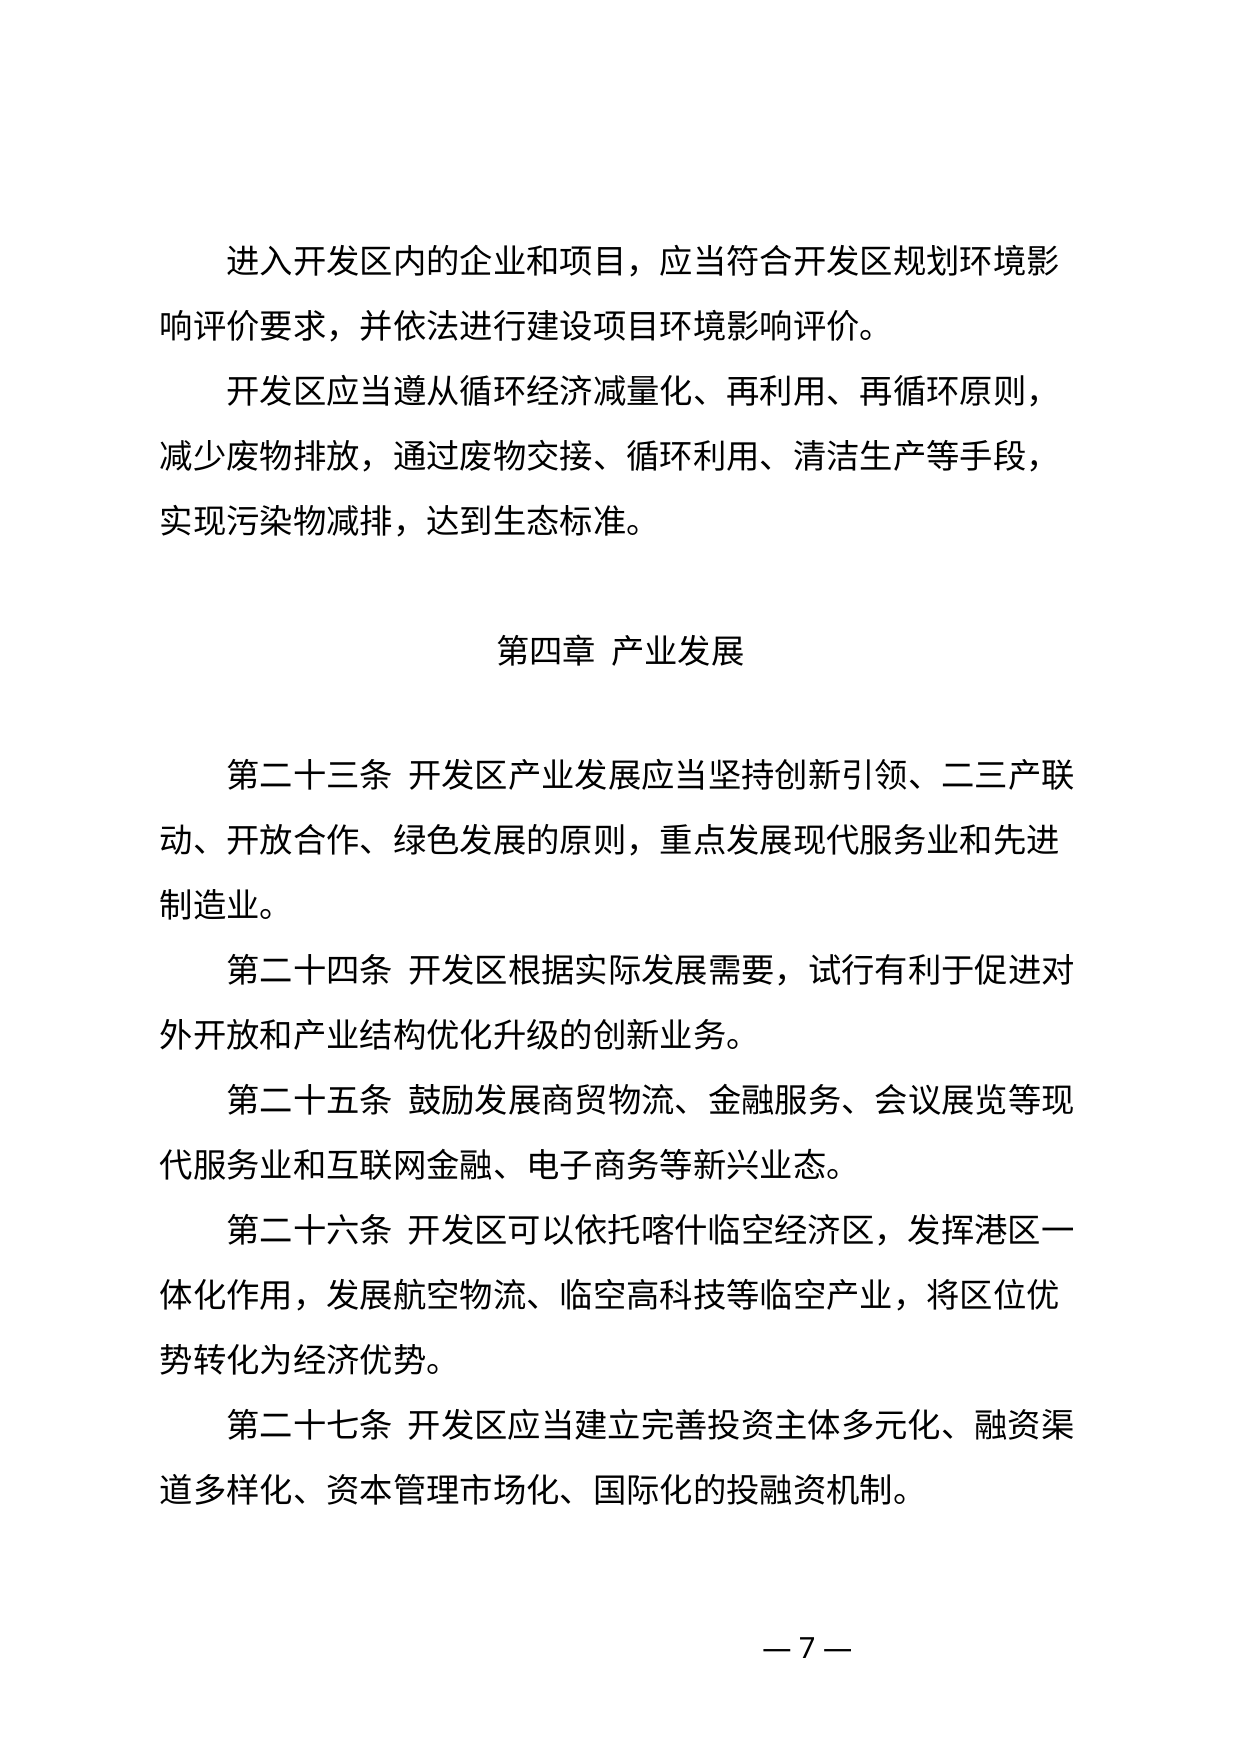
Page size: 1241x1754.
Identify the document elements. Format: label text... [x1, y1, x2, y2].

text 开发区应当遵从循环经济减量化、再利用、再循环原则，减少废物排放，通过废物交接、循环利用、清洁生产等手段，实现污染物减排，达到生态标准。 [159, 357, 1081, 552]
text 第二十六条 开发区可以依托喀什临空经济区，发挥港区一体化作用，发展航空物流、临空高科技等临空产业，将区位优势转化为经济优势。 [159, 1195, 1081, 1390]
text 第二十四条 开发区根据实际发展需要，试行有利于促进对外开放和产业结构优化升级的创新业务。 [159, 935, 1081, 1065]
text 第四章 产业发展 [159, 617, 1081, 675]
text 进入开发区内的企业和项目，应当符合开发区规划环境影响评价要求，并依法进行建设项目环境影响评价。 [159, 227, 1081, 357]
text 第二十三条 开发区产业发展应当坚持创新引领、二三产联动、开放合作、绿色发展的原则，重点发展现代服务业和先进制造业。 [159, 740, 1081, 935]
text 第二十七条 开发区应当建立完善投资主体多元化、融资渠道多样化、资本管理市场化、国际化的投融资机制。 [159, 1390, 1081, 1520]
text 第二十五条 鼓励发展商贸物流、金融服务、会议展览等现代服务业和互联网金融、电子商务等新兴业态。 [159, 1065, 1081, 1195]
